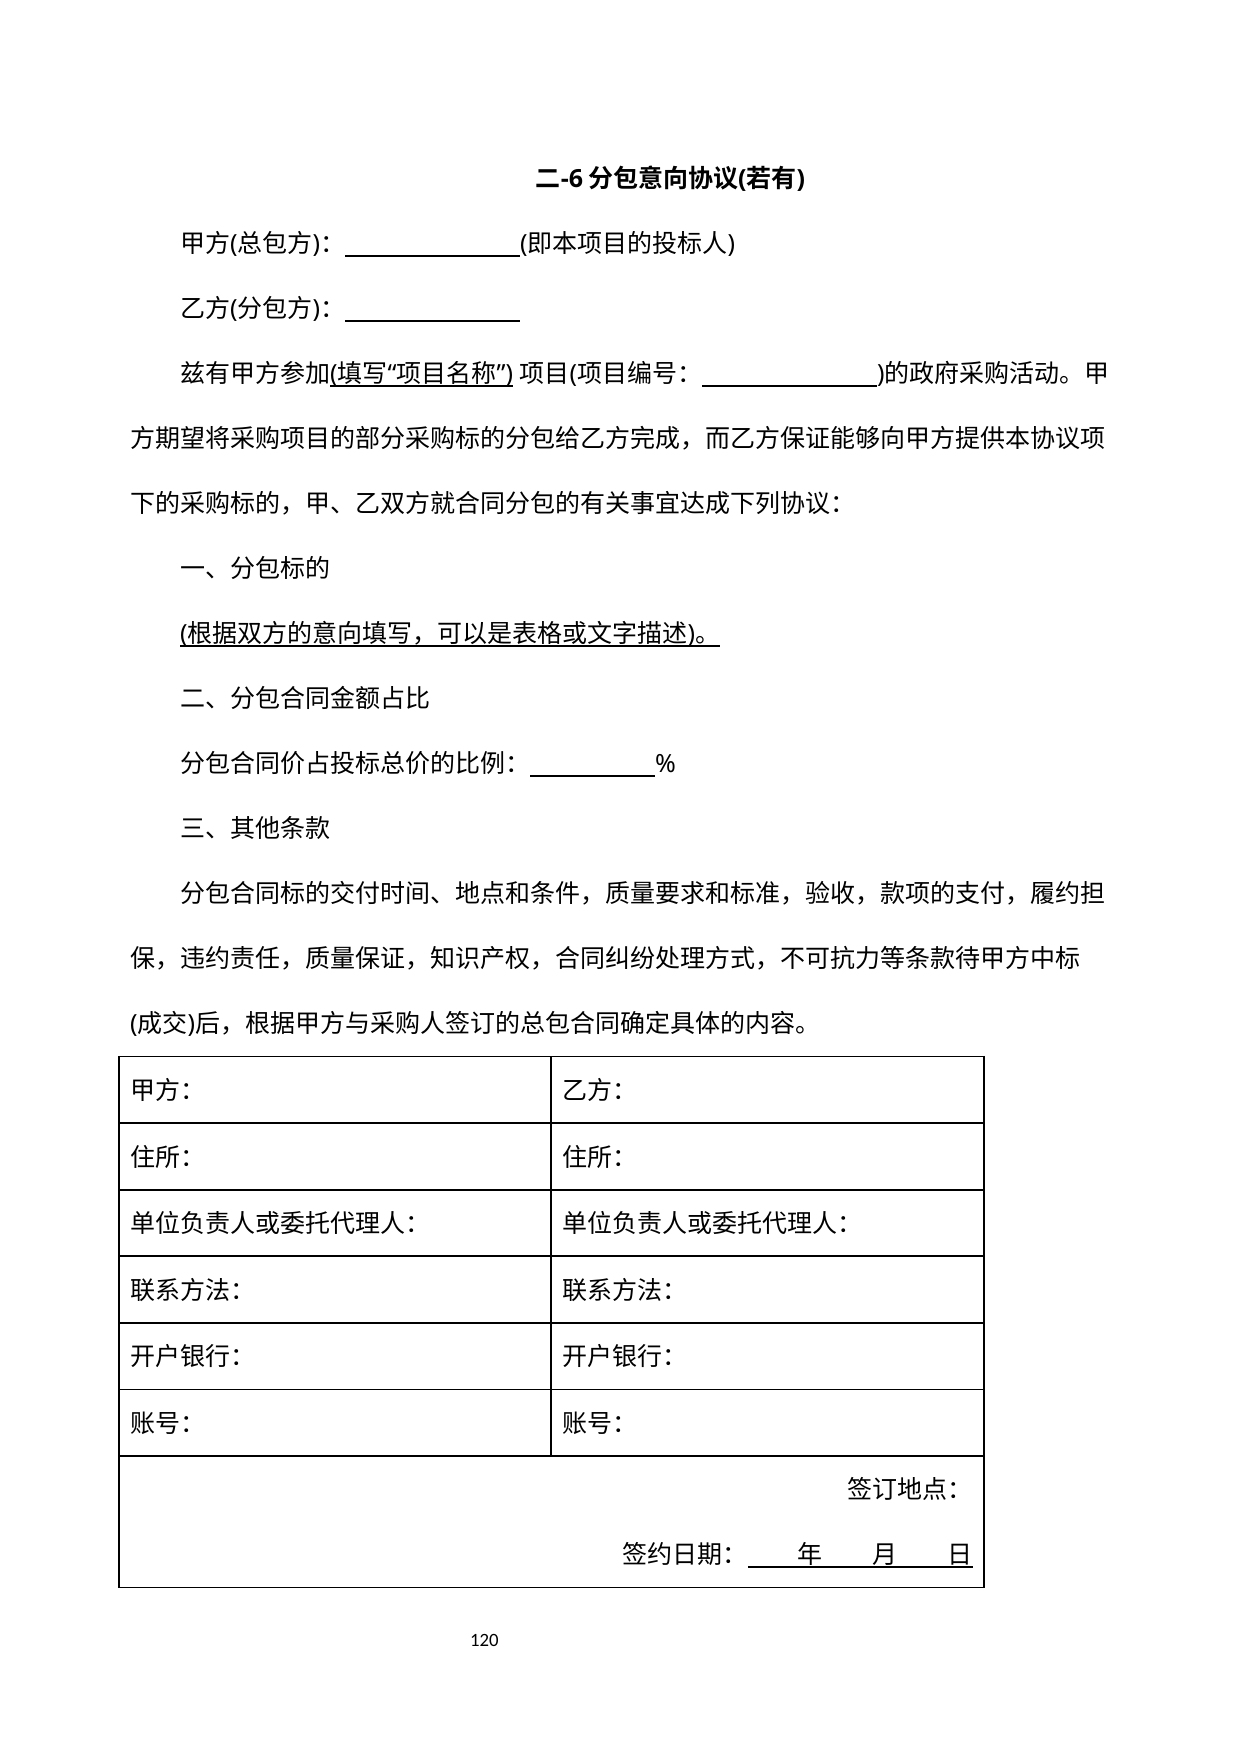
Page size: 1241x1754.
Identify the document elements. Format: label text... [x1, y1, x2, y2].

text 一、分包标的 [130, 536, 1110, 601]
text 甲方(总包方)： (即本项目的投标人) [130, 211, 1110, 276]
table_cell 联系方法： [120, 1257, 550, 1322]
table_header 甲方： [120, 1057, 550, 1122]
text 分包合同价占投标总价的比例： % [130, 731, 1110, 796]
text 三、其他条款 [130, 796, 1110, 861]
table_header 乙方： [552, 1057, 983, 1122]
text 二、分包合同金额占比 [130, 666, 1110, 731]
table_cell 开户银行： [552, 1324, 983, 1388]
table_cell 单位负责人或委托代理人： [552, 1191, 983, 1255]
table_cell 签订地点： 签约日期： 年 月 日 [120, 1457, 983, 1587]
table_cell 联系方法： [552, 1257, 983, 1322]
text 二-6分包意向协议(若有) [130, 146, 1110, 211]
text 乙方(分包方)： [130, 276, 1110, 341]
table_cell 开户银行： [120, 1324, 550, 1388]
text (根据双方的意向填写，可以是表格或文字描述)。 [130, 601, 1110, 666]
table_cell 账号： [552, 1390, 983, 1455]
table_cell 账号： [120, 1390, 550, 1455]
text 分包合同标的交付时间、地点和条件，质量要求和标准，验收，款项的支付，履约担保，违约责任，质量保证，知识产权，合同纠纷处理方式，不可抗力等条款待甲方中标(成交)后，根据甲方与采购人签订的总包合同确定具体的内容。 [130, 861, 1110, 1056]
table_cell 住所： [120, 1124, 550, 1189]
table_cell 住所： [552, 1124, 983, 1189]
text 兹有甲方参加(填写“项目名称”) 项目(项目编号： )的政府采购活动。甲方期望将采购项目的部分采购标的分包给乙方完成，而乙方保证能够向甲方提供本协议项下的采购标的，甲、乙双方就合同分包的有关事宜达成下列协议： [130, 341, 1110, 536]
table_cell 单位负责人或委托代理人： [120, 1191, 550, 1255]
